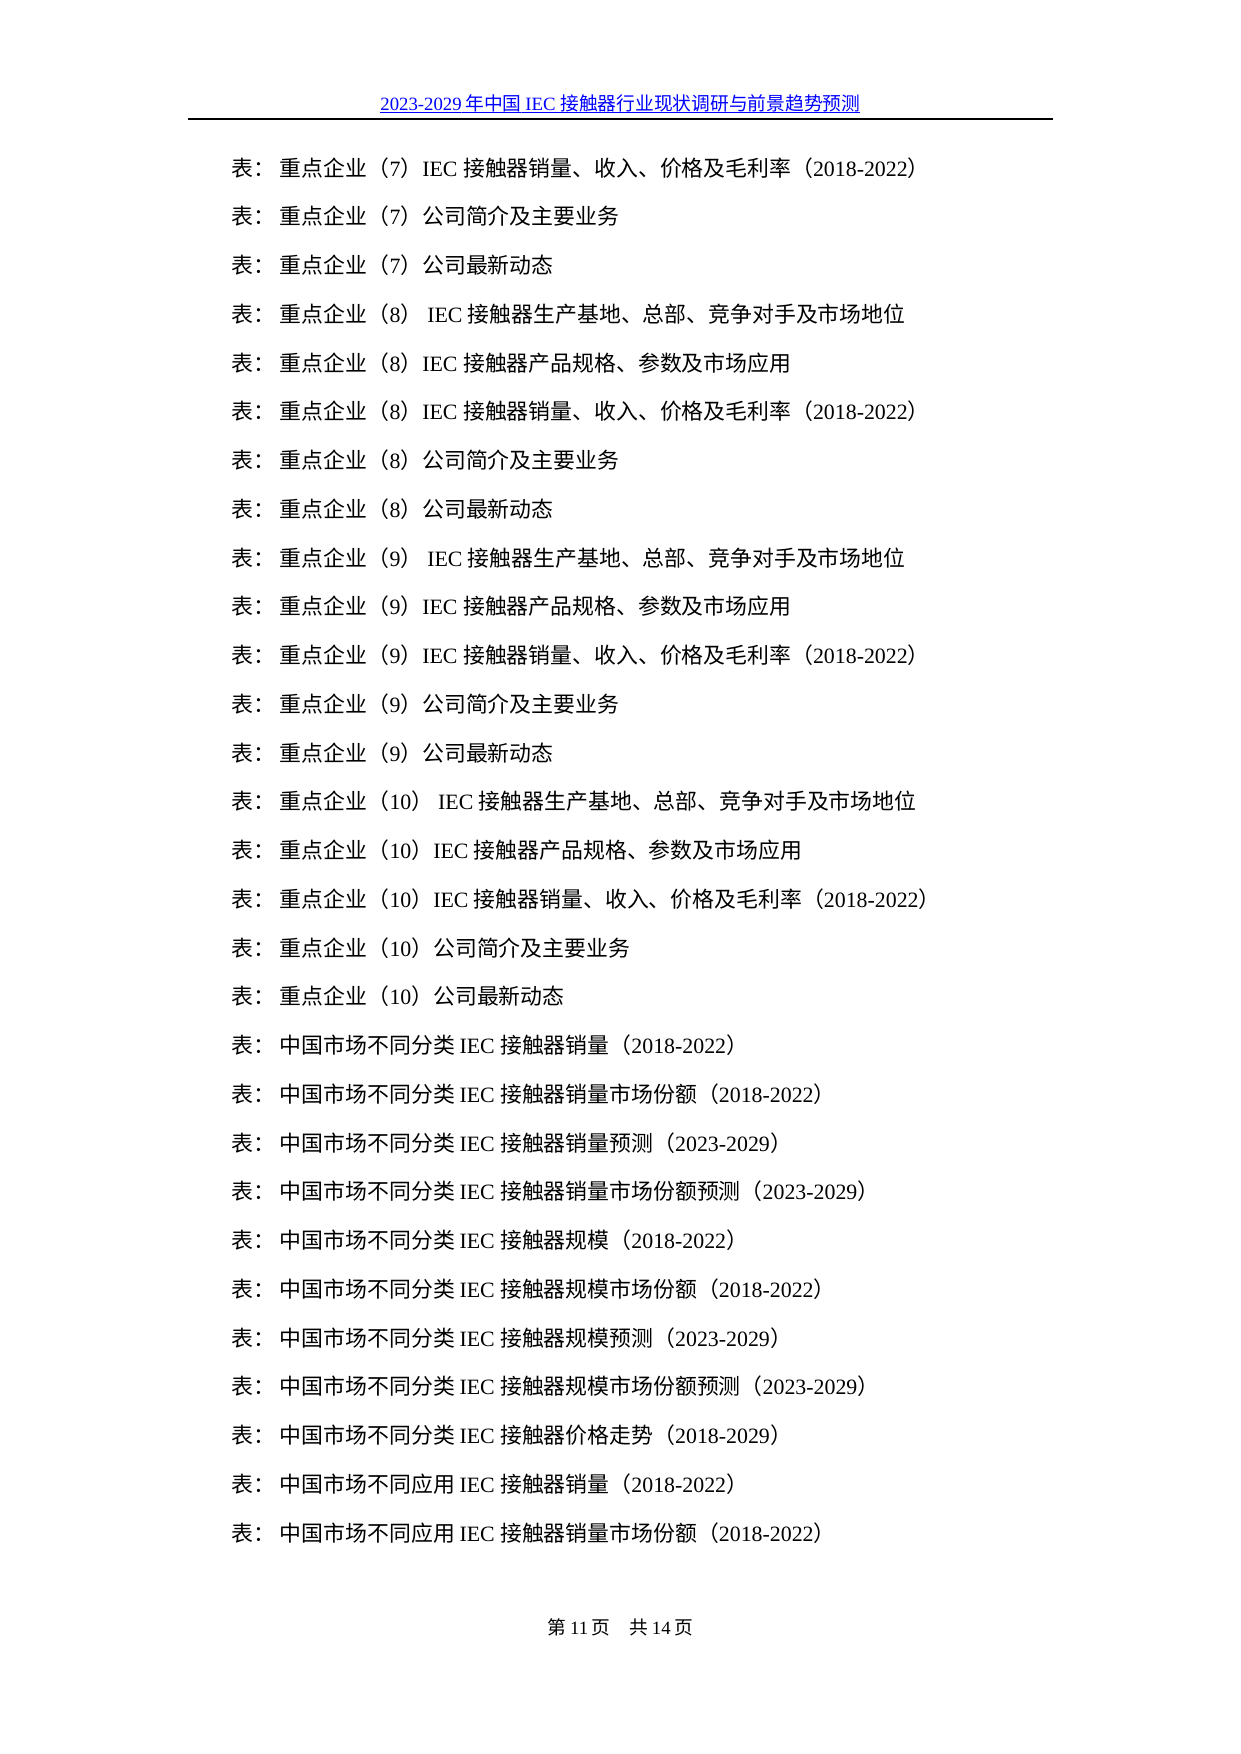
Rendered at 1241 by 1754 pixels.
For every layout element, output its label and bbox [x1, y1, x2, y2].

text [187, 150, 1053, 1548]
